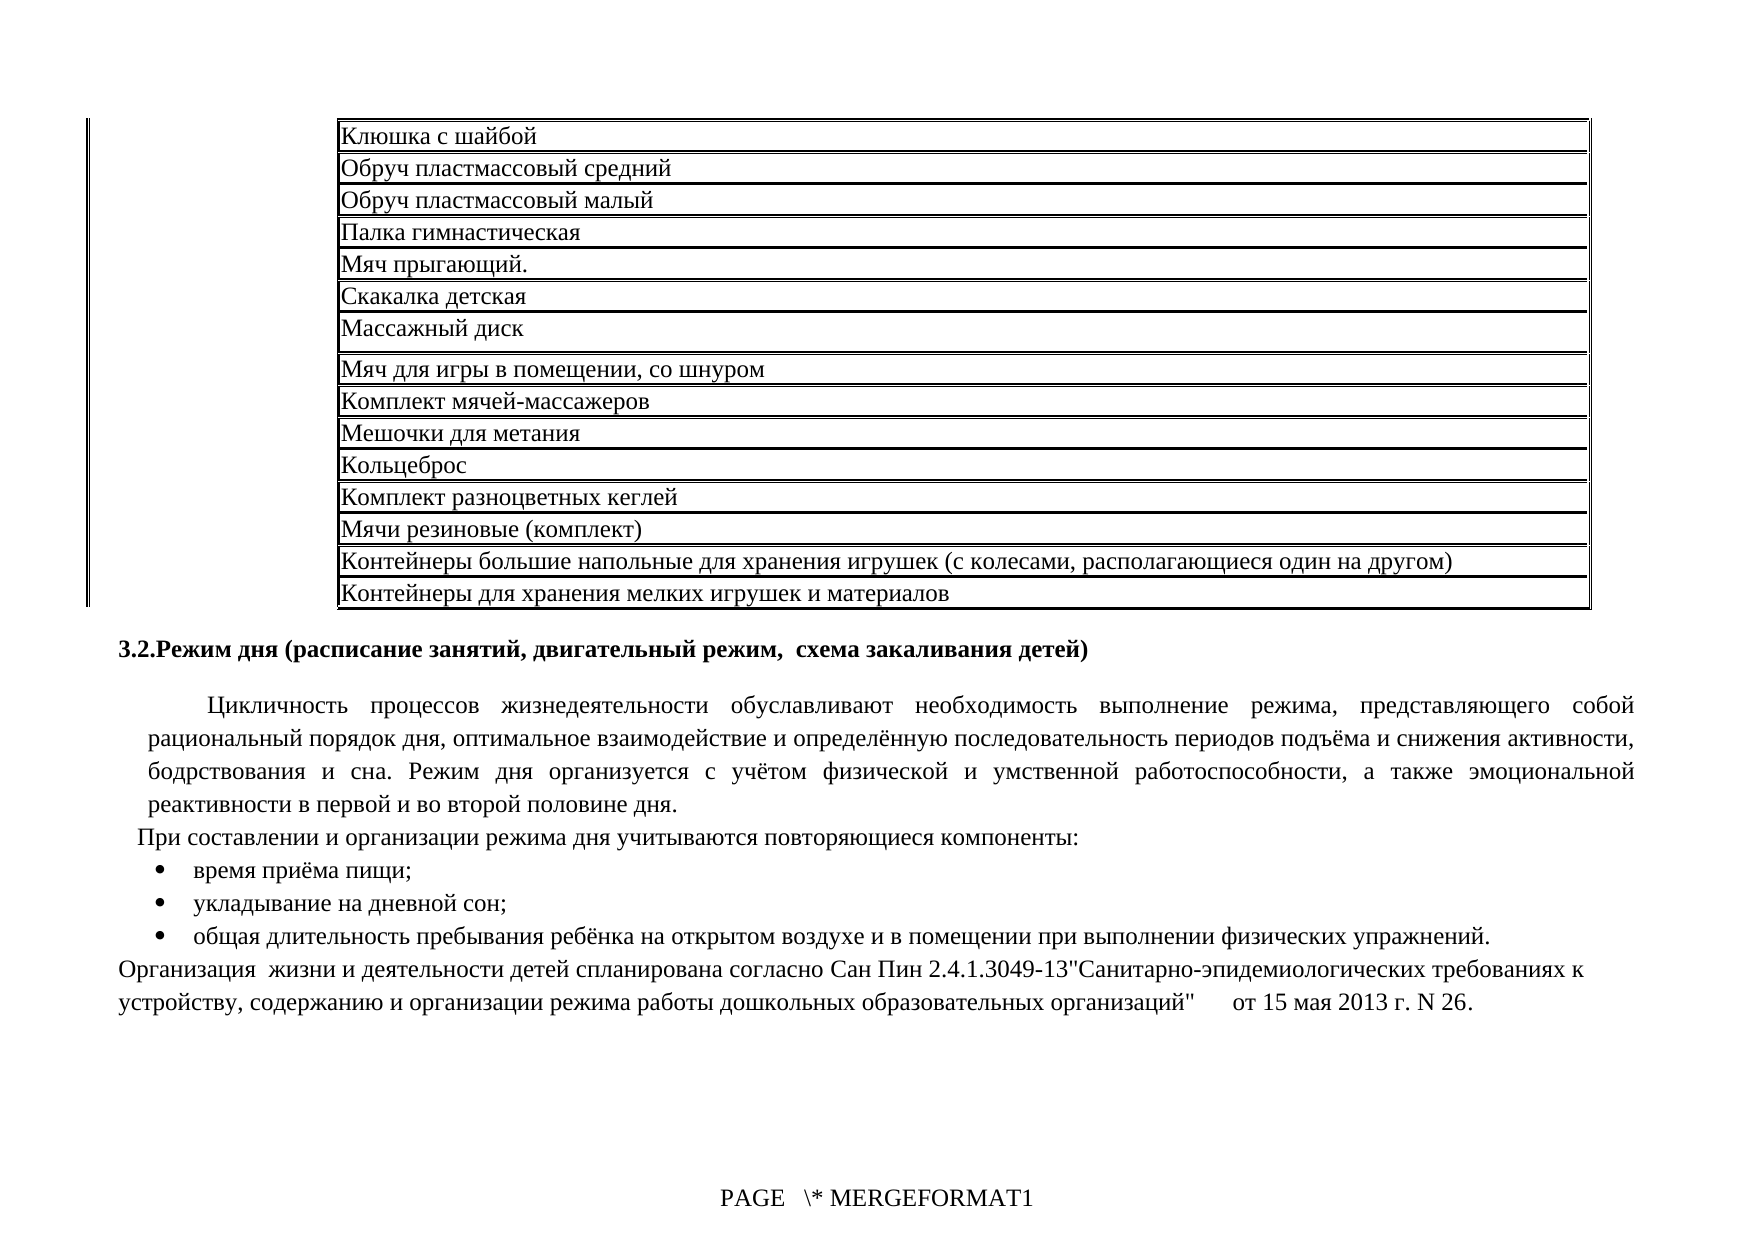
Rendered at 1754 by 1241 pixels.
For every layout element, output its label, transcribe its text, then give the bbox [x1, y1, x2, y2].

table_cell Клюшка с шайбой [340, 118, 1590, 150]
list Цикличность процессов жизнедеятельности обуславливают необходимость выполнение режима, представляющего собой рациональный порядок дня, оптимальное взаимодействие и определённую последовательность периодов подъёма и снижения активности, бодрствования и сна. Режим дня организуется с учётом физической и умственной работоспособности, а также эмоциональной реактивности в первой и во второй половине дня. [148, 690, 1636, 818]
table_cell Мяч для игры в помещении, со шнуром [340, 351, 1589, 383]
list общая длительность пребывания ребёнка на открытом воздухе и в помещении при выполнении физических упражнений. [156, 921, 1636, 950]
table_cell Комплект мячей-массажеров [340, 383, 1589, 415]
text Организация жизни и деятельности детей спланирована согласно Сан Пин 2.4.1.3049-13"Санитарно-эпидемиологических требованиях к устройству, содержанию и организации режима работы дошкольных образовательных организаций" от 15 мая 2013 г. N 26. [118, 954, 1636, 1016]
table_cell Обруч пластмассовый средний [340, 150, 1589, 182]
table_cell Мешочки для метания [340, 415, 1589, 447]
text 3.2.Режим дня (расписание занятий, двигательный режим, схема закаливания детей) [118, 634, 1636, 662]
text При составлении и организации режима дня учитываются повторяющиеся компоненты: [118, 822, 1636, 851]
table_cell Контейнеры для хранения мелких игрушек и материалов [338, 575, 1589, 607]
table_cell Кольцеброс [340, 447, 1589, 479]
table_cell Массажный диск [340, 310, 1589, 351]
list укладывание на дневной сон; [156, 888, 1636, 917]
table_cell Скакалка детская [340, 278, 1589, 310]
table_cell Мяч прыгающий. [340, 246, 1589, 278]
table_cell Контейнеры большие напольные для хранения игрушек (с колесами, располагающиеся один на другом) [340, 543, 1589, 575]
table_cell Комплект разноцветных кеглей [340, 479, 1589, 511]
list время приёма пищи; [156, 855, 1636, 884]
table_cell Обруч пластмассовый малый [340, 182, 1589, 214]
table_cell Палка гимнастическая [340, 214, 1589, 246]
table_cell Мячи резиновые (комплект) [340, 511, 1589, 543]
